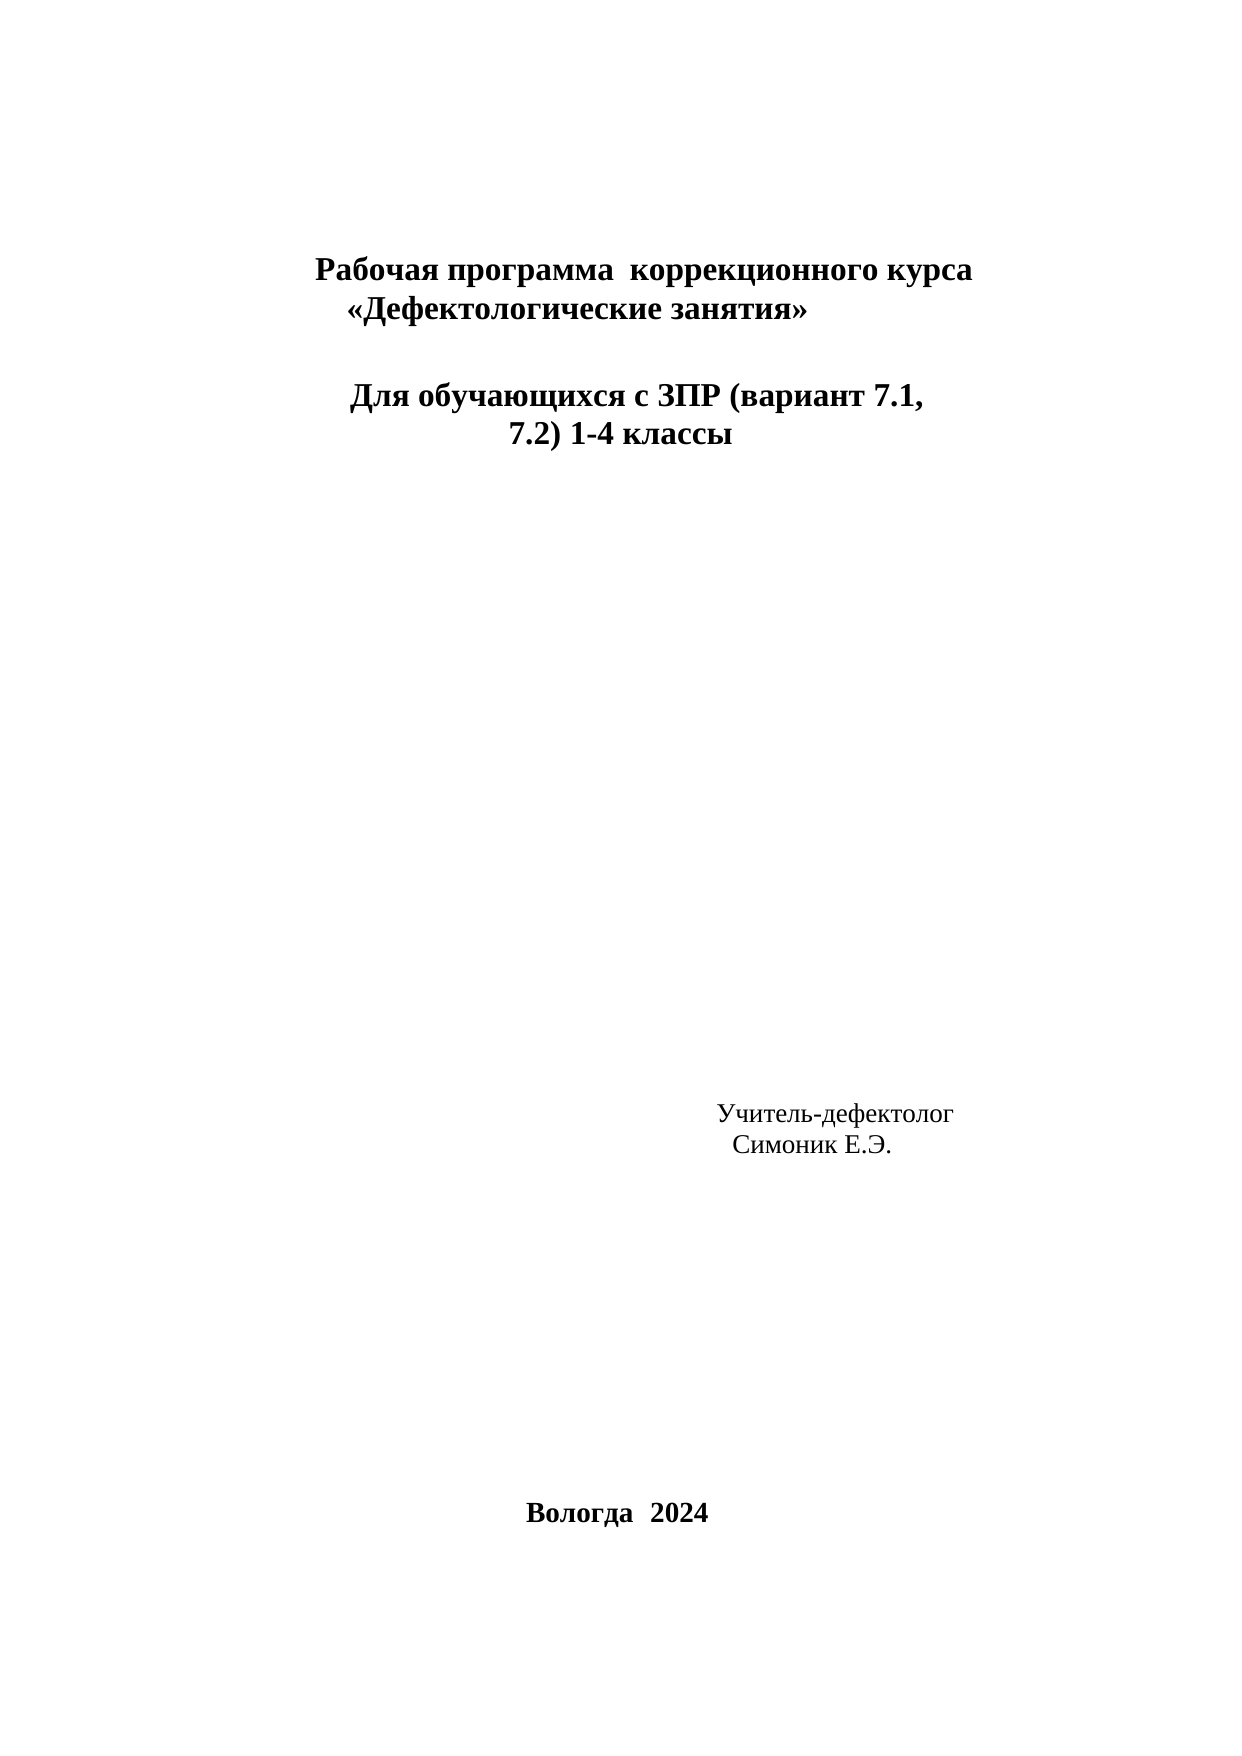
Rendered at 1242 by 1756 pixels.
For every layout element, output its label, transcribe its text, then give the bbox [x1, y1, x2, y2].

text Учитель-дефектолог Симоник Е.Э. [716, 1097, 956, 1159]
text «Дефектологические занятия» [117, 288, 1037, 327]
subtitle Вологда 2024 [33, 1495, 1201, 1529]
text Для обучающихся с ЗПР (вариант 7.1, 7.2) 1-4 классы [350, 375, 928, 451]
text Рабочая программа коррекционного курса [203, 250, 1084, 288]
